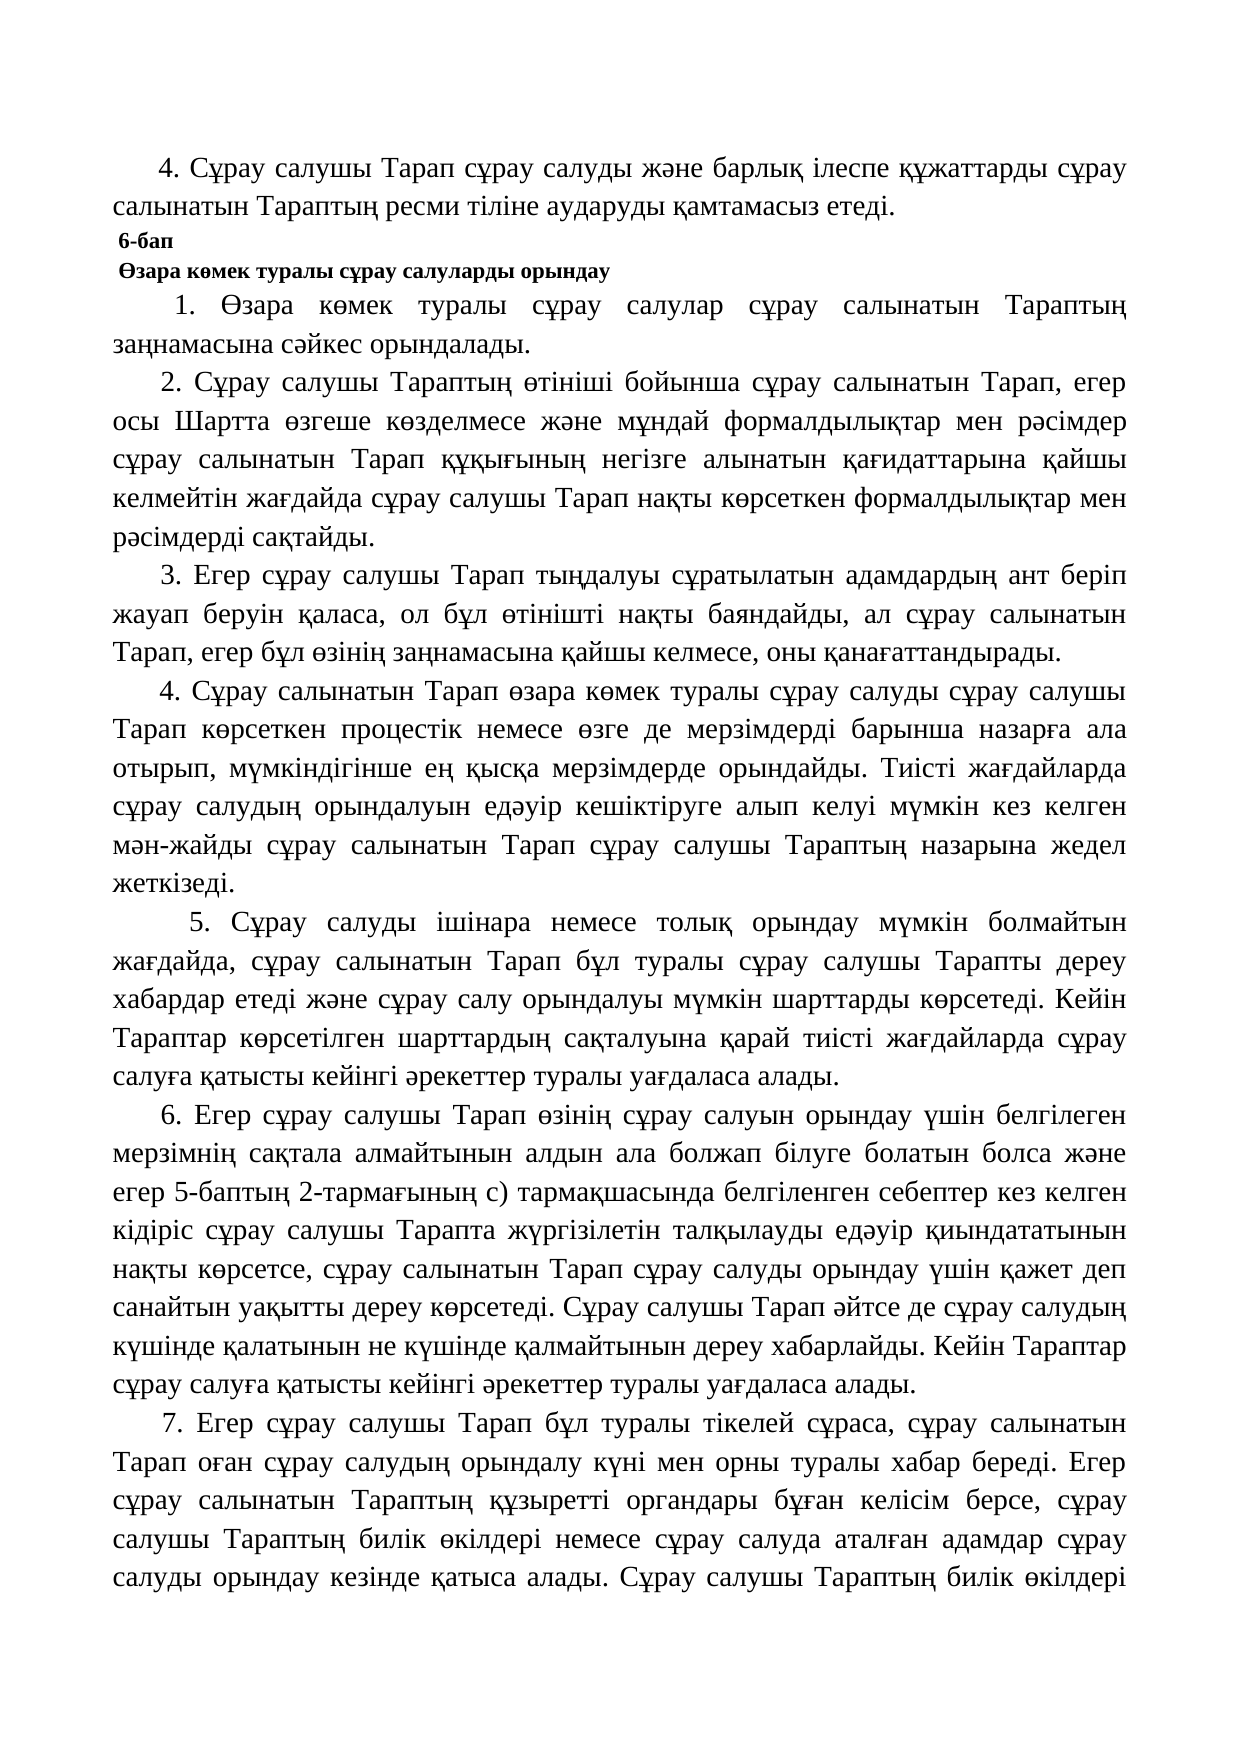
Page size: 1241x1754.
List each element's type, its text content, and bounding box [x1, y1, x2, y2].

text 1. Өзара көмек туралы сұрау салулар сұрау салынатын Тараптың заңнамасына сәйкес орындалады. [112, 287, 1128, 359]
text 4. Сұрау салынатын Тарап өзара көмек туралы сұрау салуды сұрау салушы Тарап көрсеткен процестік немесе өзге де мерзімдерді барынша назарға ала отырып, мүмкіндігінше ең қысқа мерзімдерде орындайды. Тиісті жағдайларда сұрау салудың орындалуын едәуір кешіктіруге алып келуі мүмкін кез келген мән-жайды сұрау салынатын Тарап сұрау салушы Тараптың назарына жедел жеткізеді. [112, 673, 1128, 899]
text Өзара көмек туралы сұрау салуларды орындау [112, 257, 1128, 284]
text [112, 1405, 1128, 1593]
text 6-бап [112, 227, 1128, 253]
text 2. Сұрау салушы Тараптың өтініші бойынша сұрау салынатын Тарап, егер осы Шартта өзгеше көзделмесе және мұндай формалдылықтар мен рәсімдер сұрау салынатын Тарап құқығының негізге алынатын қағидаттарына қайшы келмейтін жағдайда сұрау салушы Тарап нақты көрсеткен формалдылықтар мен рәсімдерді сақтайды. [112, 364, 1128, 552]
text 3. Егер сұрау салушы Тарап тыңдалуы сұратылатын адамдардың ант беріп жауап беруін қаласа, ол бұл өтінішті нақты баяндайды, ал сұрау салынатын Тарап, егер бұл өзінің заңнамасына қайшы келмесе, оны қанағаттандырады. [112, 557, 1128, 668]
text 6. Егер сұрау салушы Тарап өзінің сұрау салуын орындау үшін белгілеген мерзімнің сақтала алмайтынын алдын ала болжап білуге болатын болса және егер 5-баптың 2-тармағының с) тармақшасында белгіленген себептер кез келген кідіріс сұрау салушы Тарапта жүргізілетін талқылауды едәуір қиындататынын нақты көрсетсе, сұрау салынатын Тарап сұрау салуды орындау үшін қажет деп санайтын уақытты дереу көрсетеді. Сұрау салушы Тарап әйтсе де сұрау салудың күшінде қалатынын не күшінде қалмайтынын дереу хабарлайды. Кейін Тараптар сұрау салуға қатысты кейінгі әрекеттер туралы уағдаласа алады. [112, 1097, 1128, 1400]
text 4. Сұрау салушы Тарап сұрау салуды және барлық ілеспе құжаттарды сұрау салынатын Тараптың ресми тіліне аударуды қамтамасыз етеді. [112, 150, 1128, 222]
text 5. Сұрау салуды ішінара немесе толық орындау мүмкін болмайтын жағдайда, сұрау салынатын Тарап бұл туралы сұрау салушы Тарапты дереу хабардар етеді және сұрау салу орындалуы мүмкін шарттарды көрсетеді. Кейін Тараптар көрсетілген шарттардың сақталуына қарай тиісті жағдайларда сұрау салуға қатысты кейінгі әрекеттер туралы уағдаласа алады. [112, 904, 1128, 1092]
